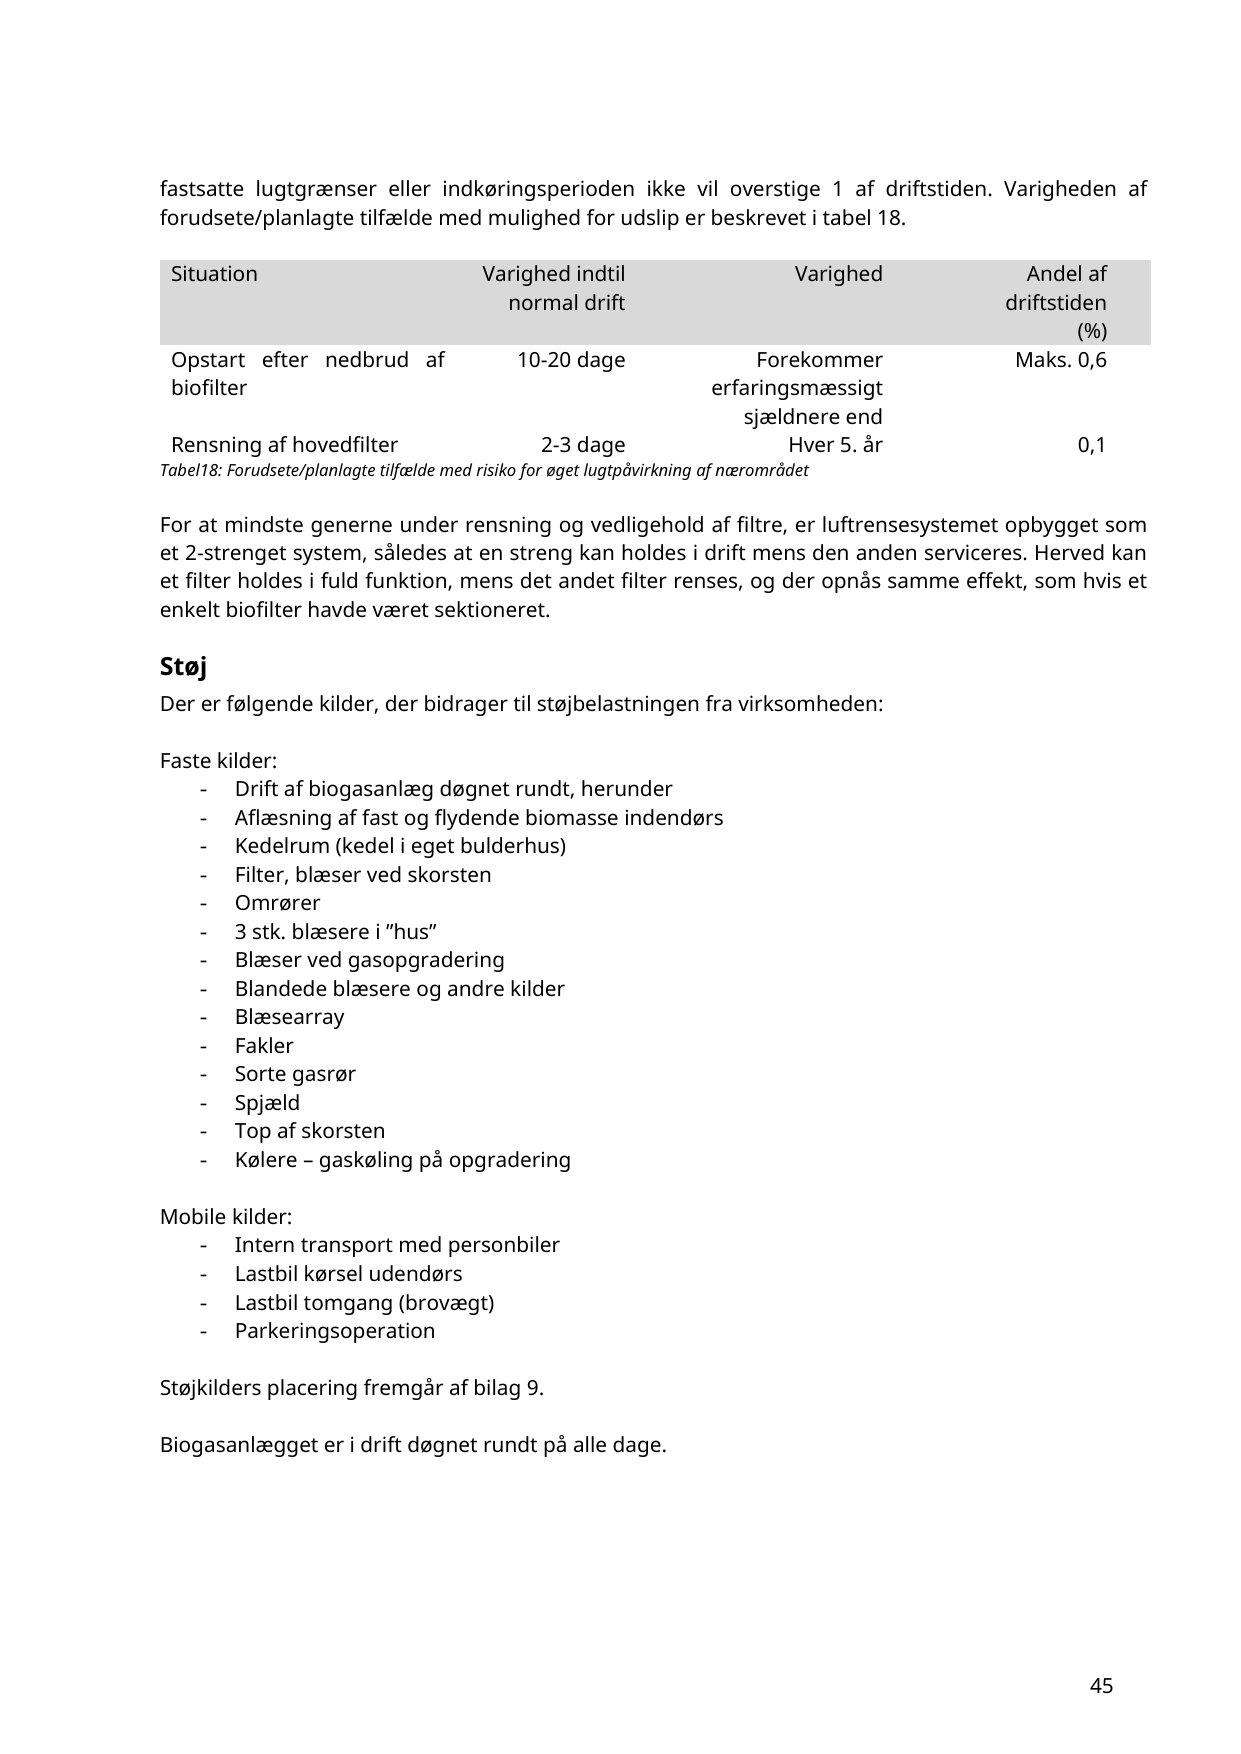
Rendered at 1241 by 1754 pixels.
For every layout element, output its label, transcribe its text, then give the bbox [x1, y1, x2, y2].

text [159, 174, 1149, 231]
table_header Varighed indtil normal drift [456, 260, 669, 345]
table_header Varighed [669, 260, 927, 345]
text Biogasanlægget er i drift døgnet rundt på alle dage. [159, 1430, 1152, 1458]
table_header Andel af driftstiden (%) [927, 260, 1151, 345]
list Filter, blæser ved skorsten [197, 860, 1149, 888]
list Blæser ved gasopgradering [197, 945, 1149, 974]
table_cell Opstart efter nedbrud af biofilter [160, 345, 456, 430]
list Parkeringsoperation [197, 1316, 1149, 1345]
list Lastbil kørsel udendørs [197, 1259, 1149, 1288]
text For at mindste generne under rensning og vedligehold af filtre, er luftrensesystemet opbygget som et 2-strenget system, således at en streng kan holdes i drift mens den anden serviceres. Herved kan et filter holdes i fuld funktion, mens det andet filter renses, og der opnås samme effekt, som hvis et enkelt biofilter havde været sektioneret. [159, 510, 1149, 623]
table_cell Forekommer erfaringsmæssigt sjældnere end [669, 345, 927, 430]
table_cell Rensning af hovedfilter [160, 430, 456, 459]
list Kølere – gaskøling på opgradering [197, 1145, 1149, 1174]
text Faste kilder: [159, 746, 1149, 774]
list Blandede blæsere og andre kilder [197, 974, 1149, 1002]
list Sorte gasrør [197, 1059, 1149, 1088]
text Tabel18: Forudsete/planlagte tilfælde med risiko for øget lugtpåvirkning af nærområdet [159, 459, 1149, 481]
list Top af skorsten [197, 1117, 1149, 1145]
list Blæsearray [197, 1002, 1149, 1031]
text Mobile kilder: [159, 1202, 1149, 1231]
list Spjæld [197, 1088, 1149, 1117]
table_cell 2-3 dage [456, 430, 669, 459]
list Aflæsning af fast og flydende biomasse indendørs [197, 803, 1149, 831]
table_header Situation [160, 260, 456, 345]
list 3 stk. blæsere i ”hus” [197, 917, 1149, 945]
text Der er følgende kilder, der bidrager til støjbelastningen fra virksomheden: [159, 689, 1152, 717]
list Lastbil tomgang (brovægt) [197, 1288, 1149, 1316]
list Drift af biogasanlæg døgnet rundt, herunder [197, 774, 1149, 803]
list Kedelrum (kedel i eget bulderhus) [197, 831, 1149, 860]
subtitle Støj [159, 648, 1152, 683]
table_cell Hver 5. år [669, 430, 927, 459]
text Støjkilders placering fremgår af bilag 9. [159, 1373, 1149, 1402]
list Omrører [197, 888, 1149, 917]
table_cell Maks. 0,6 [927, 345, 1151, 430]
list Fakler [197, 1031, 1149, 1059]
list Intern transport med personbiler [197, 1231, 1149, 1259]
table_cell 10-20 dage [456, 345, 669, 430]
table_cell 0,1 [927, 430, 1151, 459]
